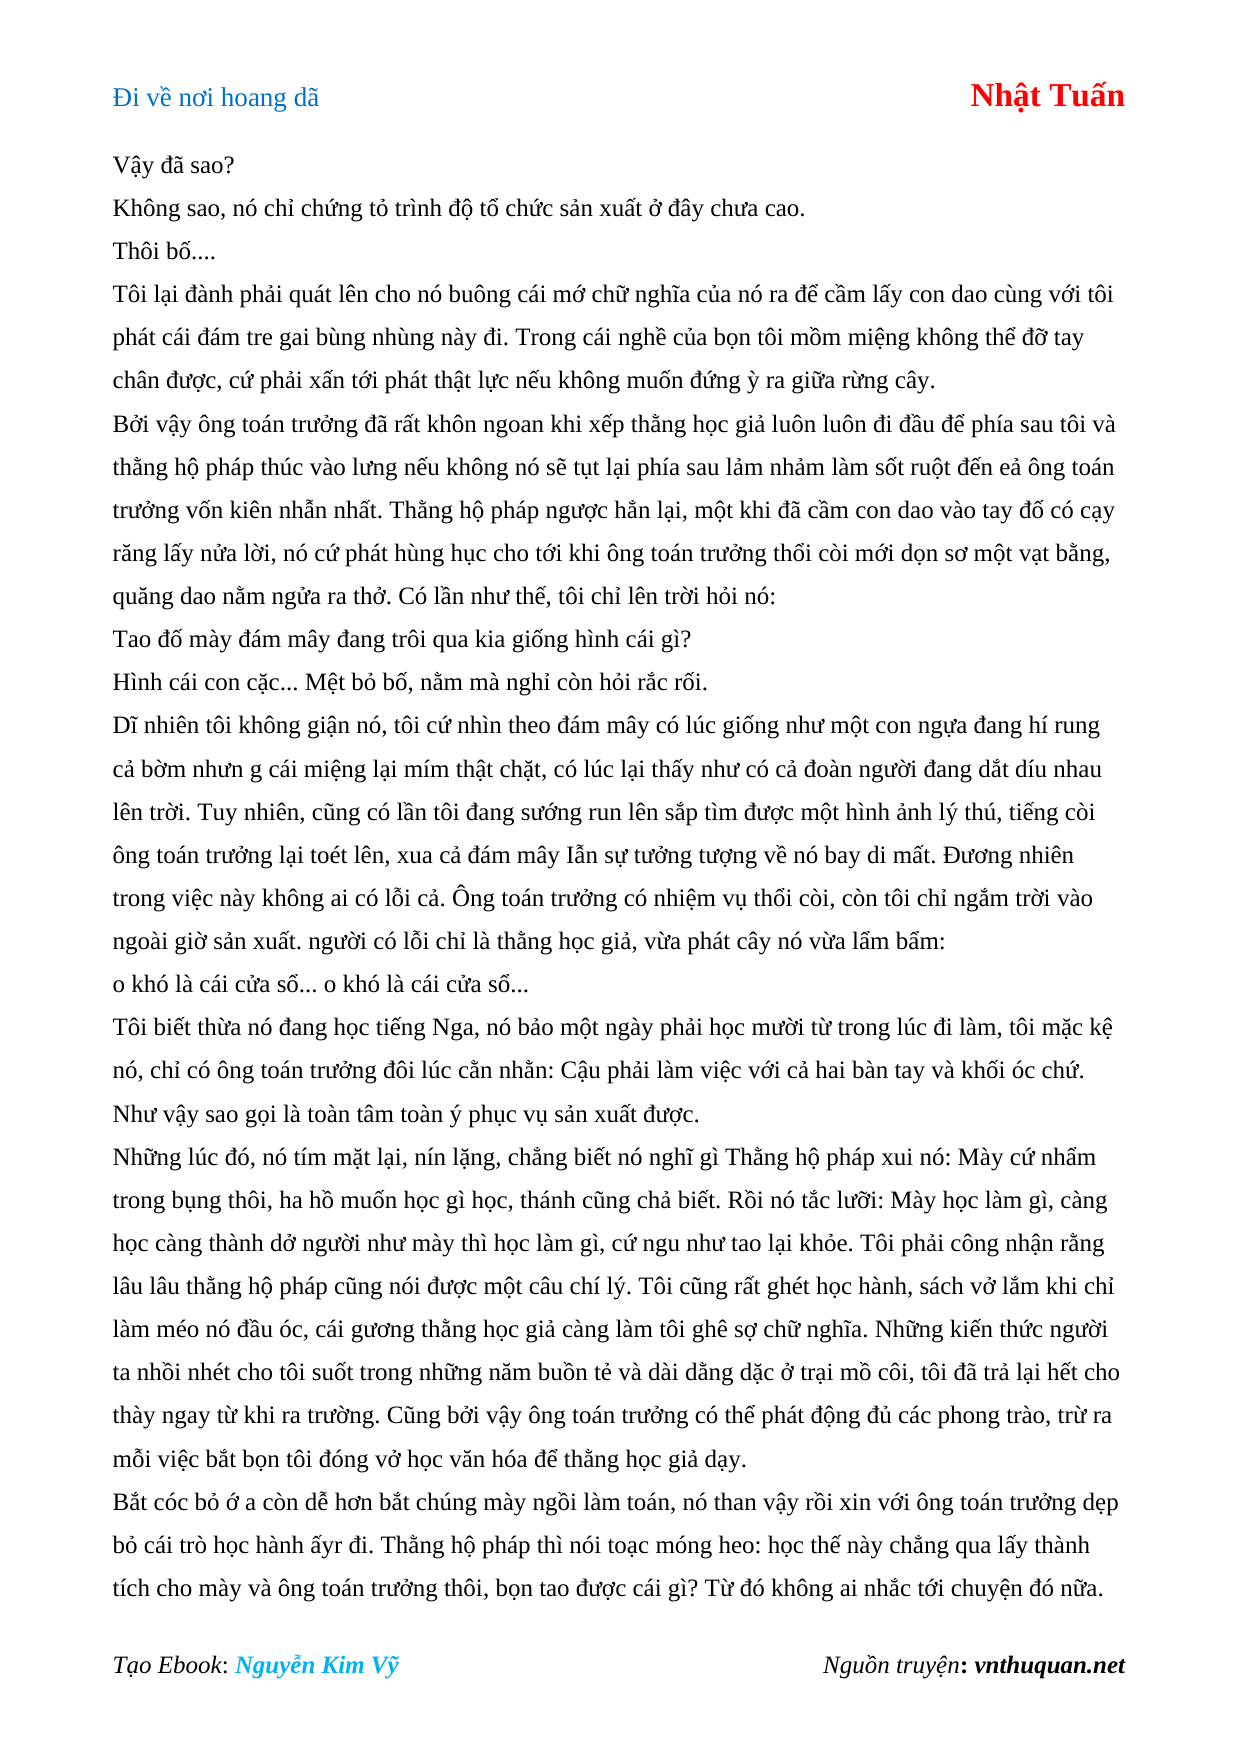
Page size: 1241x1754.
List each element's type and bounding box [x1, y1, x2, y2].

text [112, 150, 1128, 1602]
